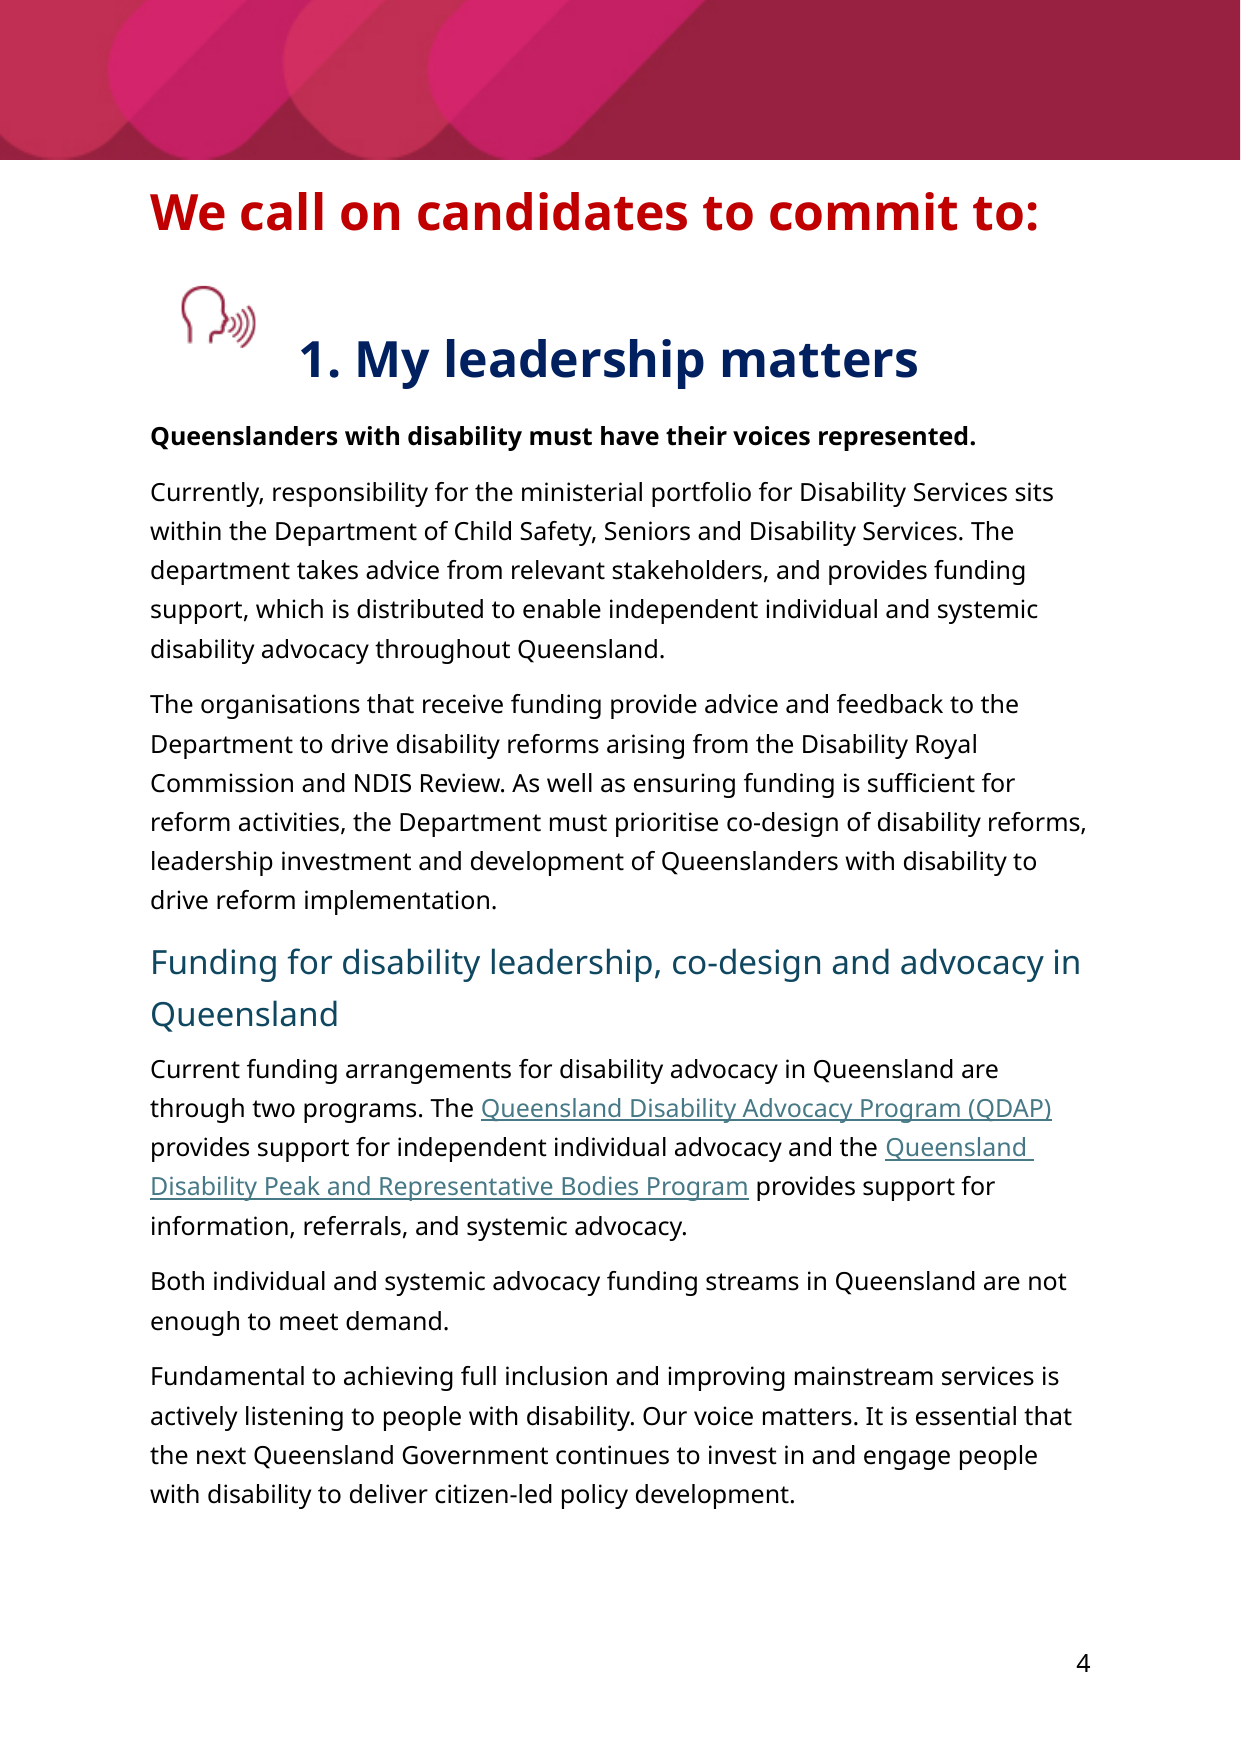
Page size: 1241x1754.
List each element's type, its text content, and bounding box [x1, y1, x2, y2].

picture [163, 272, 273, 378]
text Currently, responsibility for the ministerial portfolio for Disability Services sits within the Department of Child Safety, Seniors and Disability Services. The department takes advice from relevant stakeholders, and provides funding support, which is distributed to enable independent individual and systemic disability advocacy throughout Queensland. [150, 475, 1090, 665]
text The organisations that receive funding provide advice and feedback to the Department to drive disability reforms arising from the Disability Royal Commission and NDIS Review. As well as ensuring funding is sufficient for reform activities, the Department must prioritise co-design of disability reforms, leadership investment and development of Queenslanders with disability to drive reform implementation. [150, 687, 1090, 917]
text Current funding arrangements for disability advocacy in Queensland are through two programs. The Queensland Disability Advocacy Program (QDAP) provides support for independent individual advocacy and the Queensland Disability Peak and Representative Bodies Program provides support for information, referrals, and systemic advocacy. [150, 1052, 1090, 1242]
text Queenslanders with disability must have their voices represented. [150, 419, 1090, 453]
text Both individual and systemic advocacy funding streams in Queensland are not enough to meet demand. [150, 1264, 1090, 1337]
text 1. My leadership matters [150, 272, 1090, 392]
text We call on candidates to commit to: [150, 177, 1090, 245]
text Fundamental to achieving full inclusion and improving mainstream services is actively listening to people with disability. Our voice matters. It is essential that the next Queensland Government continues to invest in and engage people with disability to deliver citizen-led policy development. [150, 1359, 1090, 1511]
picture [0, 0, 1241, 160]
subtitle Funding for disability leadership, co-design and advocacy in Queensland [150, 939, 1090, 1036]
